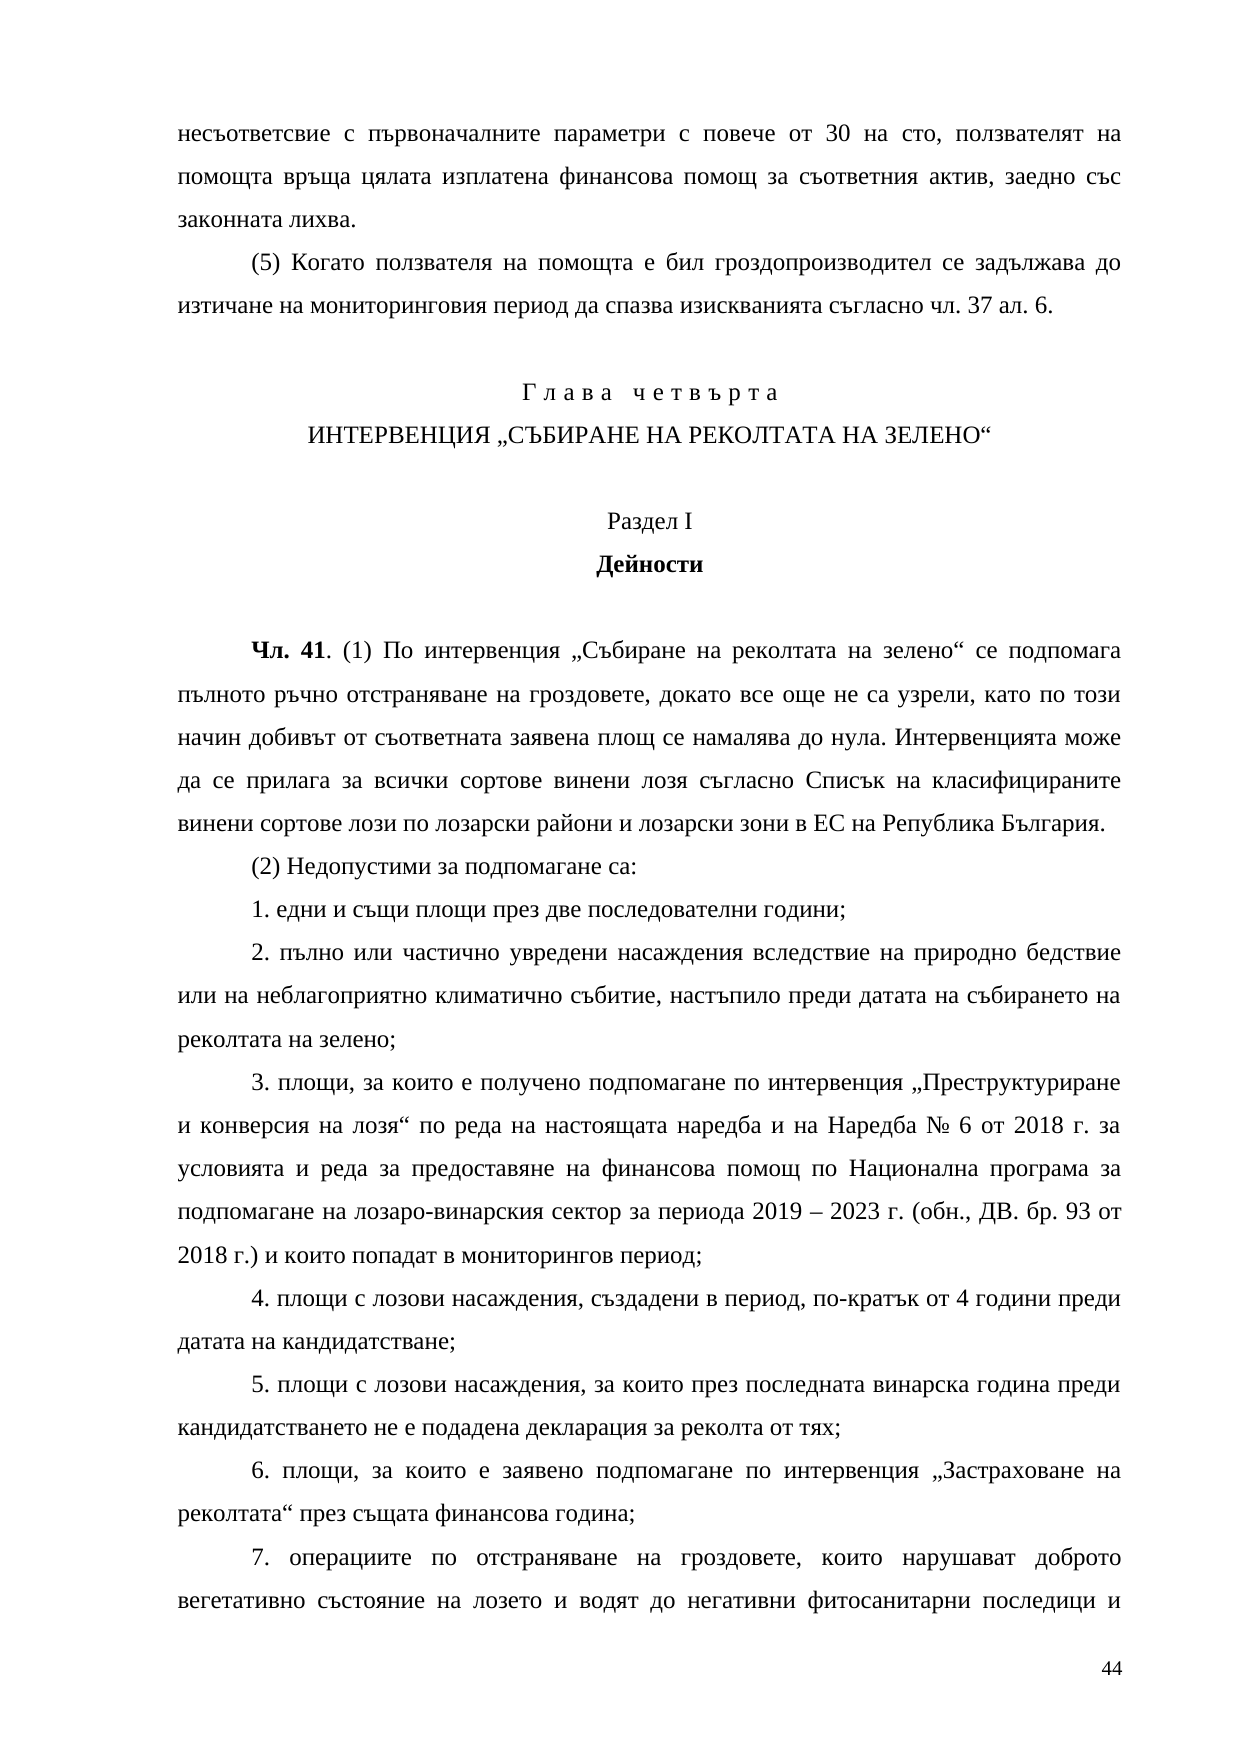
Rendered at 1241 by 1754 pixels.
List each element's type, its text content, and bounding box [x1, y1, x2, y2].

text Раздел І [177, 506, 1122, 535]
text 1. едни и същи площи през две последователни години; [177, 894, 1122, 923]
text 2. пълно или частично увредени насаждения вследствие на природно бедствие или на неблагоприятно климатично събитие, настъпило преди датата на събирането на реколтата на зелено; [177, 937, 1122, 1052]
text ИНТЕРВЕНЦИЯ „СЪБИРАНЕ НА РЕКОЛТАТА НА ЗЕЛЕНО“ [177, 420, 1122, 449]
text Чл. 41. (1) По интервенция „Събиране на реколтата на зелено“ се подпомага пълното ръчно отстраняване на гроздовете, докато все още не са узрели, като по този начин добивът от съответната заявена площ се намалява до нула. Интервенцията може да се прилага за всички сортове винени лозя съгласно Списък на класифицираните винени сортове лози по лозарски райони и лозарски зони в ЕС на Република България. [177, 636, 1122, 837]
text (2) Недопустими за подпомагане са: [177, 851, 1122, 880]
text 4. площи с лозови насаждения, създадени в период, по-кратък от 4 години преди датата на кандидатстване; [177, 1283, 1122, 1355]
text 6. площи, за които е заявено подпомагане по интервенция „Застраховане на реколтата“ през същата финансова година; [177, 1455, 1122, 1527]
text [177, 1542, 1122, 1613]
text Глава четвърта [177, 377, 1122, 406]
text Дейности [177, 549, 1122, 578]
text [177, 118, 1122, 233]
text 3. площи, за които е получено подпомагане по интервенция „Преструктуриране и конверсия на лозя“ по реда на настоящата наредба и на Наредба № 6 от 2018 г. за условията и реда за предоставяне на финансова помощ по Национална програма за подпомагане на лозаро-винарския сектор за периода 2019 – 2023 г. (обн., ДВ. бр. 93 от 2018 г.) и които попадат в мониторингов период; [177, 1067, 1122, 1268]
text (5) Когато ползвателя на помощта е бил гроздопроизводител се задължава до изтичане на мониторинговия период да спазва изискванията съгласно чл. 37 ал. 6. [177, 247, 1122, 319]
text 5. площи с лозови насаждения, за които през последната винарска година преди кандидатстването не е подадена декларация за реколта от тях; [177, 1369, 1122, 1441]
